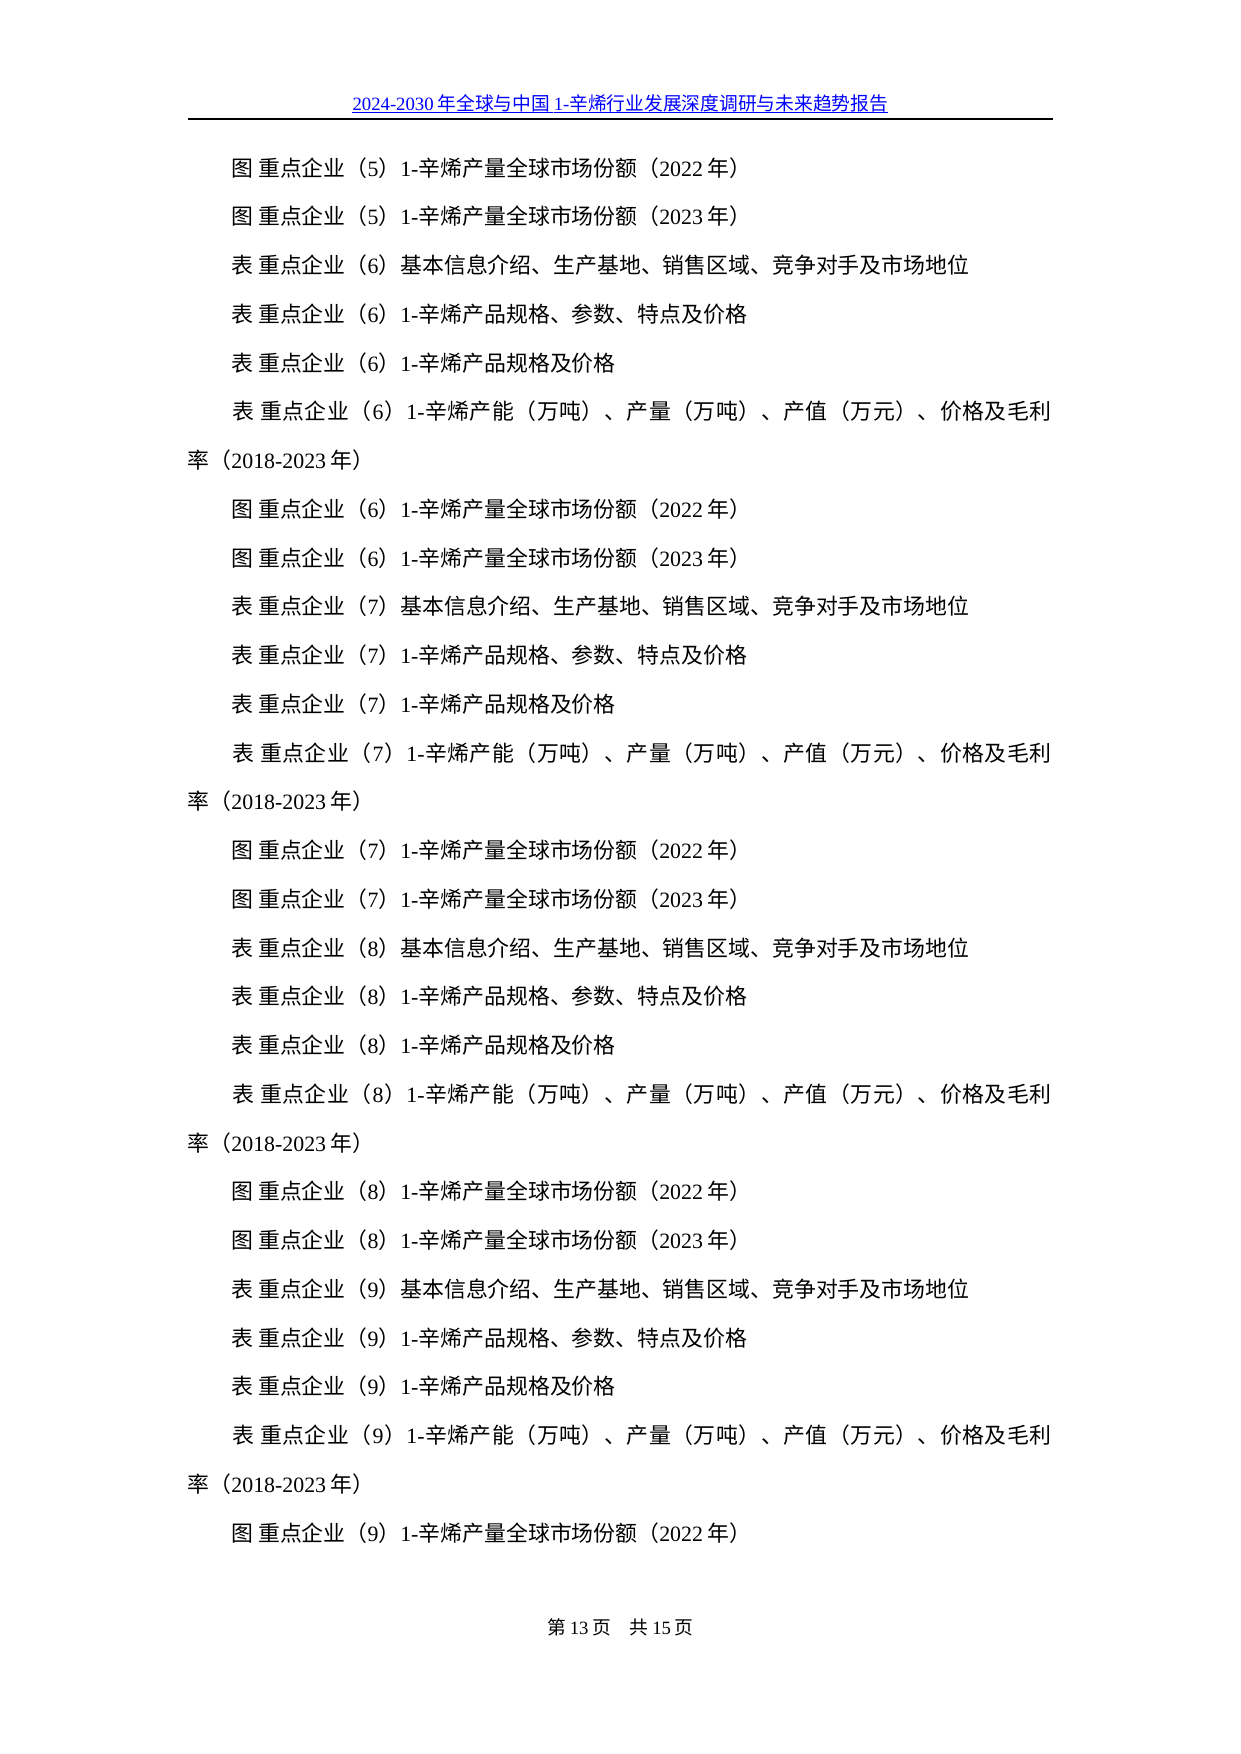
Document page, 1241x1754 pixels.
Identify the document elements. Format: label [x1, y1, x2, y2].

text [187, 150, 1053, 1548]
